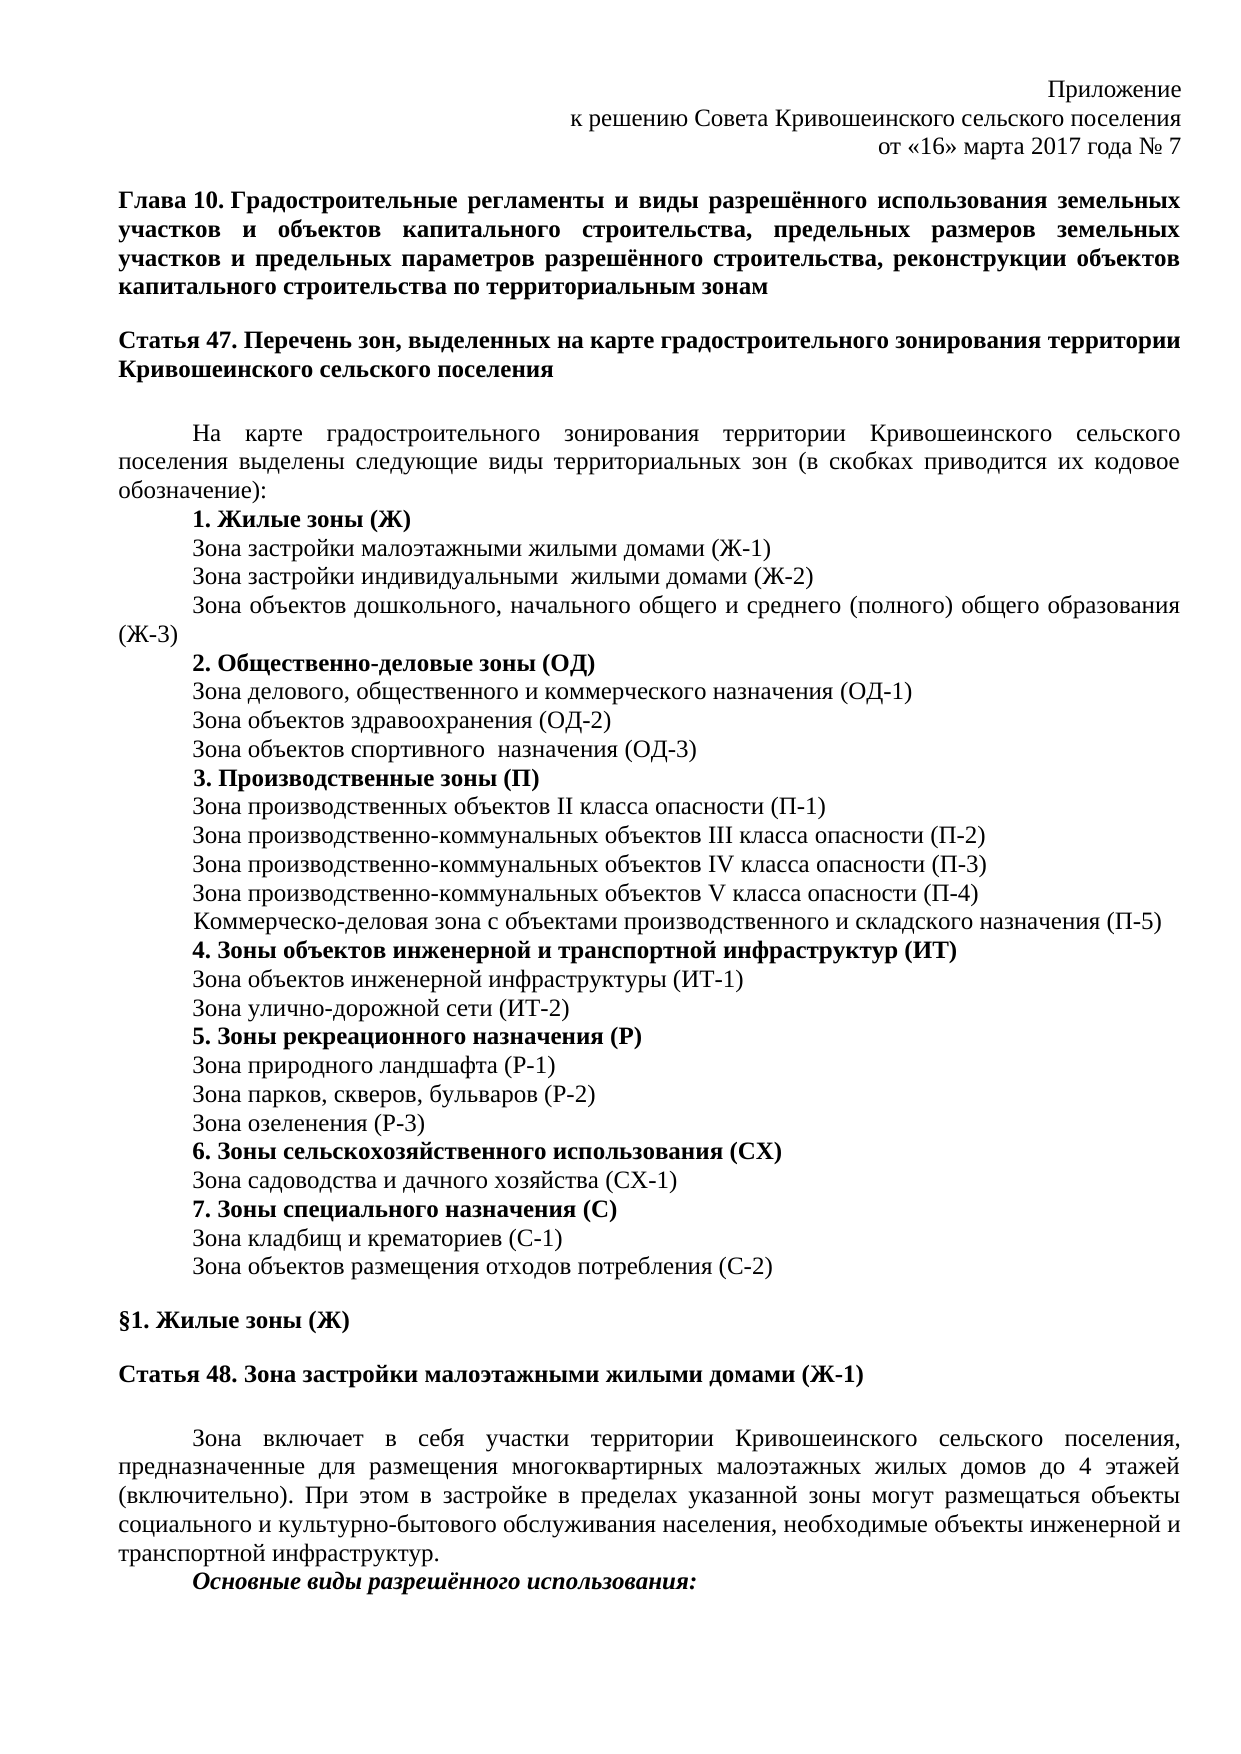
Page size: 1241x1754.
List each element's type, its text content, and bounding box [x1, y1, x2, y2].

text Зона производственно-коммунальных объектов IV класса опасности (П-3) [118, 849, 1181, 878]
text Зона природного ландшафта (Р-1) [118, 1050, 1181, 1079]
text Зона улично-дорожной сети (ИТ-2) [118, 993, 1181, 1021]
text Зона объектов здравоохранения (ОД-2) [118, 705, 1181, 734]
text Зона делового, общественного и коммерческого назначения (ОД-1) [118, 676, 1181, 705]
text Зона производственно-коммунальных объектов III класса опасности (П-2) [118, 820, 1181, 849]
subtitle Глава 10. Градостроительные регламенты и виды разрешённого использования земельных участков и объектов капитального строительства, предельных размеров земельных участков и предельных параметров разрешённого строительства, реконструкции объектов капитального строительства по территориальным зонам [118, 185, 1181, 300]
text Приложение [118, 74, 1181, 103]
text от «16» марта 2017 года № 7 [118, 131, 1181, 160]
subtitle 6. Зоны сельскохозяйственного использования (СХ) [118, 1136, 1181, 1165]
subtitle §1. Жилые зоны (Ж) [118, 1305, 1181, 1334]
text 1. Жилые зоны (Ж) [118, 504, 1181, 533]
text Зона застройки малоэтажными жилыми домами (Ж-1) [118, 533, 1181, 561]
text Зона объектов дошкольного, начального общего и среднего (полного) общего образования (Ж-3) [118, 590, 1181, 648]
subtitle Зона производственных объектов II класса опасности (П-1) [118, 791, 1181, 820]
text Зона озеленения (Р-3) [118, 1108, 1181, 1136]
subtitle На карте градостроительного зонирования территории Кривошеинского сельского поселения выделены следующие виды территориальных зон (в скобках приводится их кодовое обозначение): [118, 418, 1181, 504]
text 4. Зоны объектов инженерной и транспортной инфраструктур (ИТ) [118, 935, 1181, 964]
text 5. Зоны рекреационного назначения (Р) [118, 1021, 1181, 1050]
text 3. Производственные зоны (П) [193, 763, 1181, 791]
text Зона застройки индивидуальными жилыми домами (Ж-2) [118, 561, 1181, 590]
text Зона объектов инженерной инфраструктуры (ИТ-1) [118, 964, 1181, 993]
text Коммерческо-деловая зона с объектами производственного и складского назначения (П-5) [118, 906, 1181, 935]
subtitle Статья 47. Перечень зон, выделенных на карте градостроительного зонирования территории Кривошеинского сельского поселения [118, 325, 1181, 383]
subtitle Зона кладбищ и крематориев (С-1) [118, 1223, 1181, 1251]
subtitle 7. Зоны специального назначения (С) [118, 1194, 1181, 1223]
text 2. Общественно-деловые зоны (ОД) [118, 648, 1181, 676]
text к решению Совета Кривошеинского сельского поселения [118, 103, 1181, 131]
text Зона производственно-коммунальных объектов V класса опасности (П-4) [118, 878, 1181, 906]
text Зона объектов спортивного назначения (ОД-3) [118, 734, 1181, 763]
text Зона объектов размещения отходов потребления (С-2) [118, 1251, 1181, 1280]
text Зона парков, скверов, бульваров (Р-2) [118, 1079, 1181, 1108]
subtitle Зона включает в себя участки территории Кривошеинского сельского поселения, предназначенные для размещения многоквартирных малоэтажных жилых домов до 4 этажей (включительно). При этом в застройке в пределах указанной зоны могут размещаться объекты социального и культурно-бытового обслуживания населения, необходимые объекты инженерной и транспортной инфраструктур. [118, 1423, 1181, 1566]
subtitle Статья 48. Зона застройки малоэтажными жилыми домами (Ж-1) [118, 1359, 1181, 1388]
text Основные виды разрешённого использования: [118, 1566, 1181, 1595]
subtitle Зона садоводства и дачного хозяйства (СХ-1) [118, 1165, 1181, 1194]
